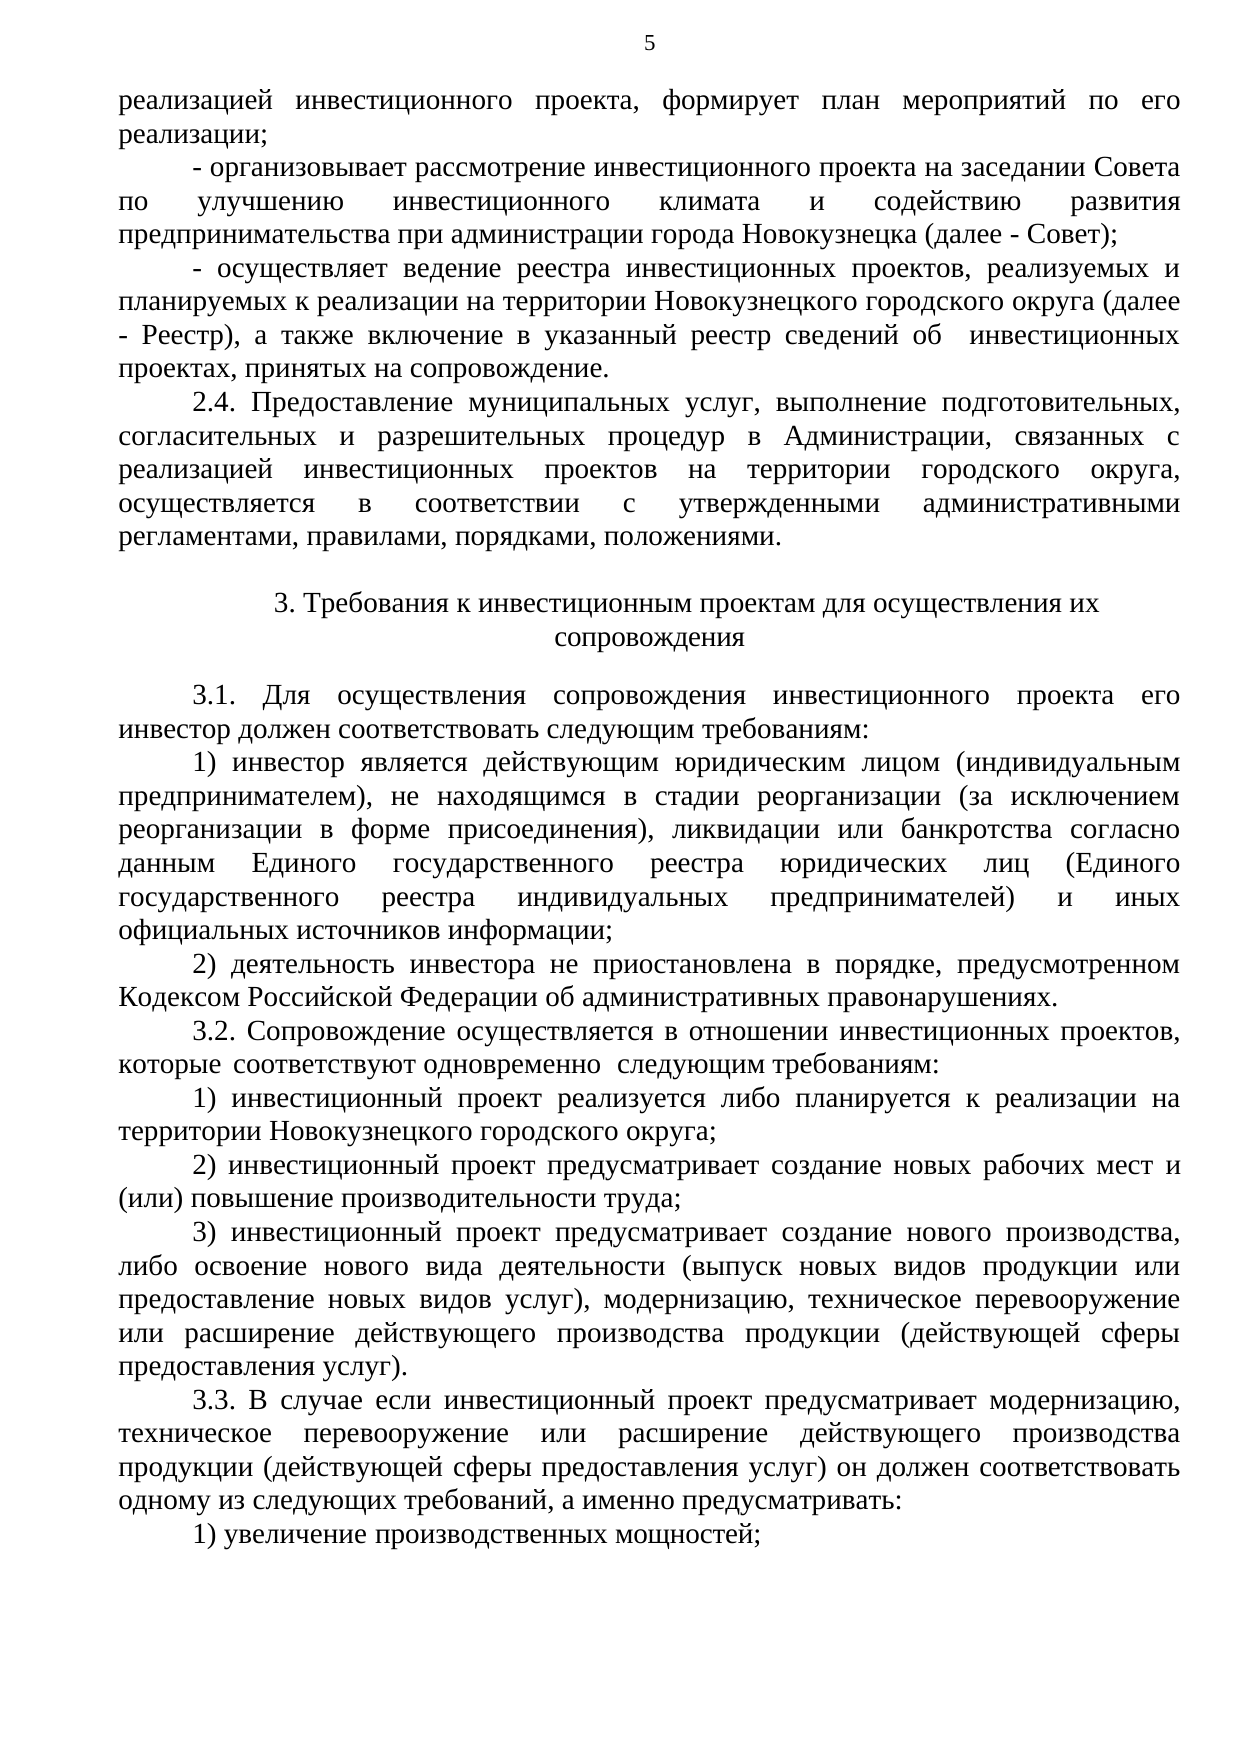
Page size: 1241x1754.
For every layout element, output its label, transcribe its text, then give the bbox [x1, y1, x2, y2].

text 2) инвестиционный проект предусматривает создание новых рабочих мест и (или) повышение производительности труда; [118, 1147, 1181, 1214]
text 3.3. В случае если инвестиционный проект предусматривает модернизацию, техническое перевооружение или расширение действующего производства продукции (действующей сферы предоставления услуг) он должен соответствовать одному из следующих требований, а именно предусматривать: [118, 1382, 1181, 1516]
text 2) деятельность инвестора не приостановлена в порядке, предусмотренном Кодексом Российской Федерации об административных правонарушениях. [118, 946, 1181, 1013]
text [118, 82, 1181, 149]
text - организовывает рассмотрение инвестиционного проекта на заседании Совета по улучшению инвестиционного климата и содействию развития предпринимательства при администрации города Новокузнецка (далее - Совет); [118, 149, 1181, 250]
text 3.1. Для осуществления сопровождения инвестиционного проекта его инвестор должен соответствовать следующим требованиям: [118, 677, 1181, 744]
text 3.2. Сопровождение осуществляется в отношении инвестиционных проектов, которые соответствуют одновременно следующим требованиям: [118, 1013, 1181, 1080]
text 3. Требования к инвестиционным проектам для осуществления их сопровождения [118, 585, 1181, 652]
text 1) увеличение производственных мощностей; [118, 1516, 1181, 1549]
text 2.4. Предоставление муниципальных услуг, выполнение подготовительных, согласительных и разрешительных процедур в Администрации, связанных с реализацией инвестиционных проектов на территории городского округа, осуществляется в соответствии с утвержденными административными регламентами, правилами, порядками, положениями. [118, 384, 1181, 552]
text - осуществляет ведение реестра инвестиционных проектов, реализуемых и планируемых к реализации на территории Новокузнецкого городского округа (далее - Реестр), а также включение в указанный реестр сведений об инвестиционных проектах, принятых на сопровождение. [118, 250, 1181, 384]
text 3) инвестиционный проект предусматривает создание нового производства, либо освоение нового вида деятельности (выпуск новых видов продукции или предоставление новых видов услуг), модернизацию, техническое перевооружение или расширение действующего производства продукции (действующей сферы предоставления услуг). [118, 1214, 1181, 1382]
text 1) инвестиционный проект реализуется либо планируется к реализации на территории Новокузнецкого городского округа; [118, 1080, 1181, 1147]
text 1) инвестор является действующим юридическим лицом (индивидуальным предпринимателем), не находящимся в стадии реорганизации (за исключением реорганизации в форме присоединения), ликвидации или банкротства согласно данным Единого государственного реестра юридических лиц (Единого государственного реестра индивидуальных предпринимателей) и иных официальных источников информации; [118, 744, 1181, 946]
